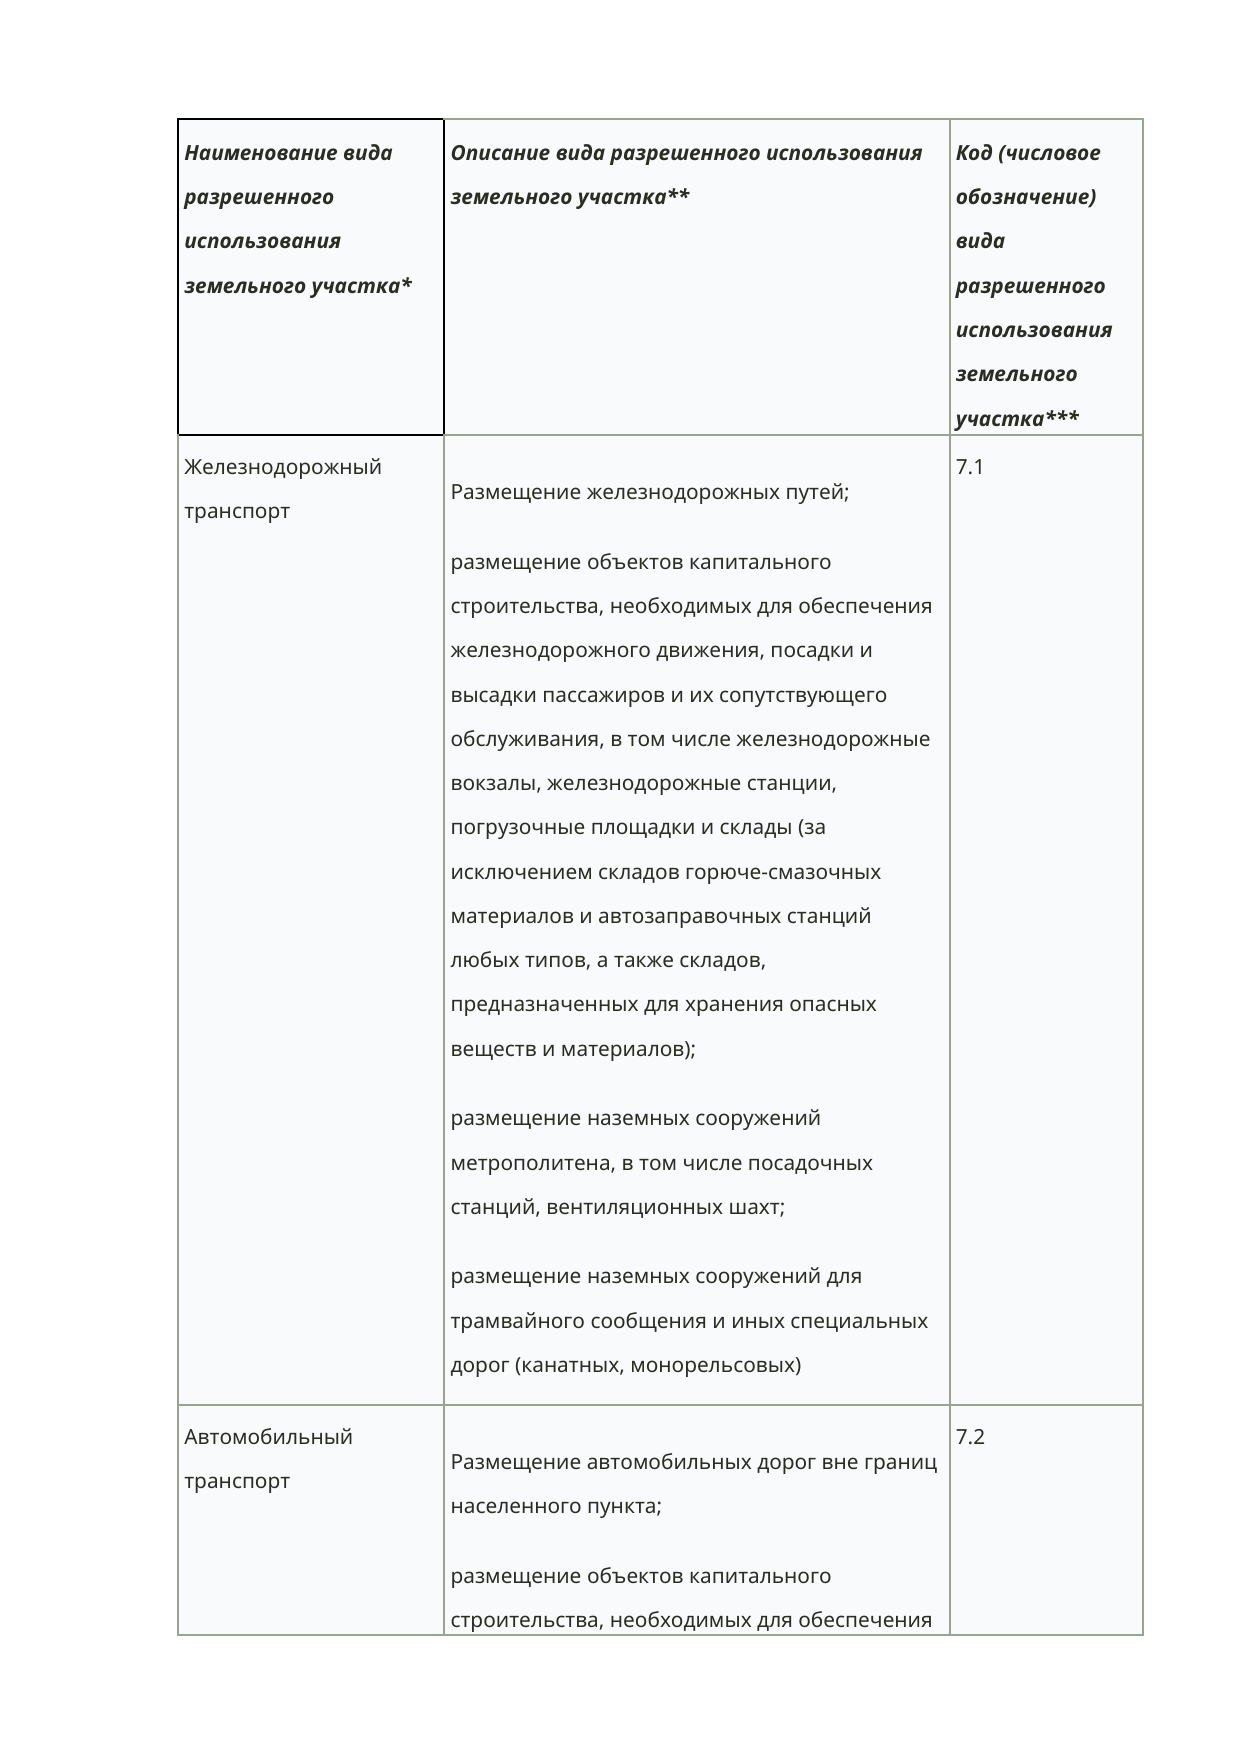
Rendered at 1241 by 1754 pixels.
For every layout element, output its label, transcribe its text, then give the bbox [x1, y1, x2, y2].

table_cell 7.1 [951, 436, 1142, 1404]
table_cell 7.2 [951, 1406, 1142, 1634]
table_cell Размещение железнодорожных путей; размещение объектов капитального строительства, необходимых для обеспечения железнодорожного движения, посадки и высадки пассажиров и их сопутствующего обслуживания, в том числе железнодорожные вокзалы, железнодорожные станции, погрузочные площадки и склады (за исключением складов горюче-смазочных материалов и автозаправочных станций любых типов, а также складов, предназначенных для хранения опасных веществ и материалов); размещение наземных сооружений метрополитена, в том числе посадочных станций, вентиляционных шахт; размещение наземных сооружений для трамвайного сообщения и иных специальных дорог (канатных, монорельсовых) [445, 436, 949, 1404]
table_cell Автомобильный транспорт [179, 1406, 443, 1634]
table_header Описание вида разрешенного использования земельного участка** [445, 120, 949, 434]
table_header Код (числовое обозначение) вида разрешенного использования земельного участка*** [951, 120, 1142, 434]
table_cell Железнодорожный транспорт [179, 436, 443, 1404]
table_header Наименование вида разрешенного использования земельного участка* [179, 120, 443, 434]
